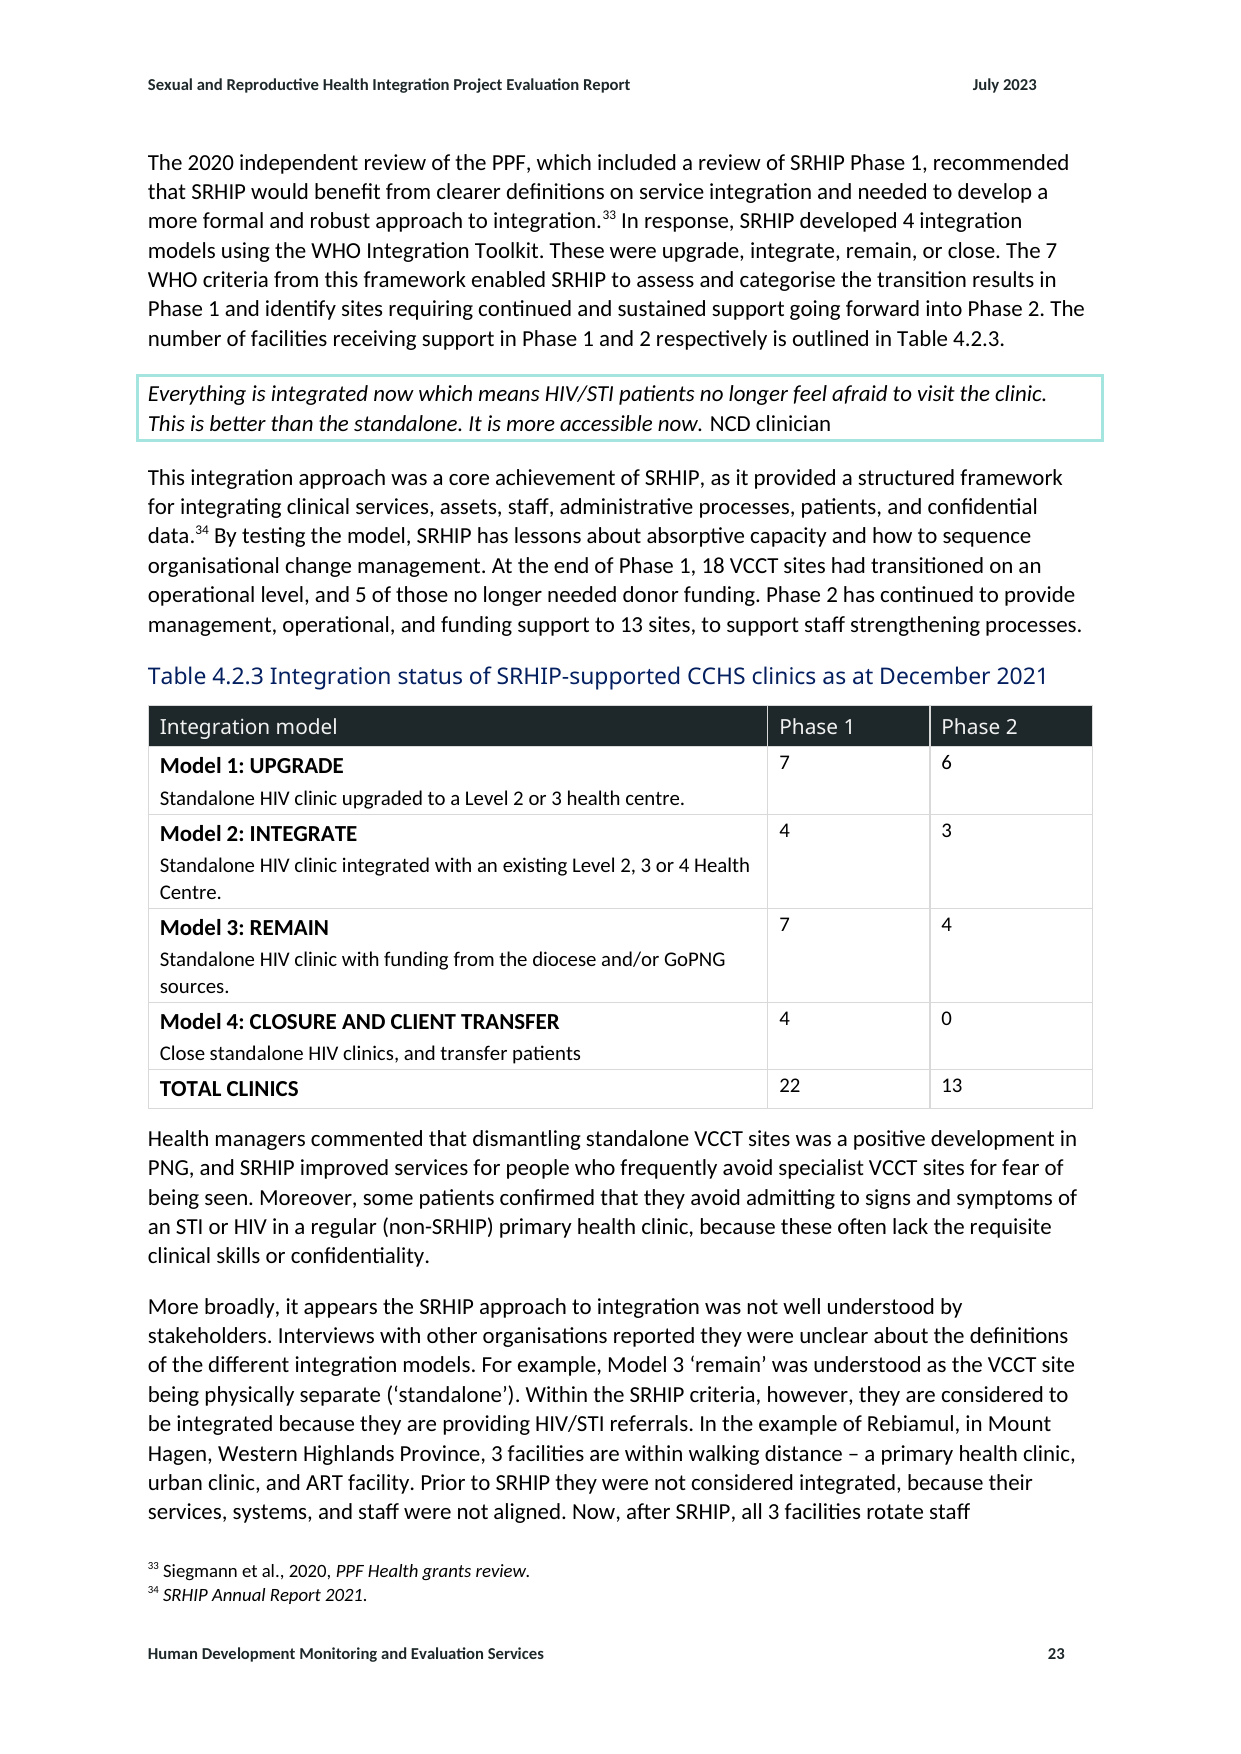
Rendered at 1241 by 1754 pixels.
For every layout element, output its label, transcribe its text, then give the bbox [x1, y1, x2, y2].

table_cell 3 [931, 815, 1092, 908]
table_cell Model 2: INTEGRATE Standalone HIV clinic integrated with an existing Level 2, 3 or 4 Health Centre. [149, 815, 767, 908]
subtitle Table 4.2.3 Integration status of SRHIP-supported CCHS clinics as at December 2021 [148, 660, 1092, 691]
table_cell Model 1: UPGRADE Standalone HIV clinic upgraded to a Level 2 or 3 health centre. [149, 747, 767, 814]
table_cell TOTAL CLINICS [149, 1070, 767, 1108]
table_cell Model 3: REMAIN Standalone HIV clinic with funding from the diocese and/or GoPNG sources. [149, 909, 767, 1002]
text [148, 1292, 1092, 1526]
text Everything is integrated now which means HIV/STI patients no longer feel afraid to visit the clinic. This is better than the standalone. It is more accessible now. NCD clinician [139, 377, 1101, 439]
table_cell 6 [931, 747, 1092, 814]
table_cell 0 [931, 1003, 1092, 1069]
table_cell 13 [931, 1070, 1092, 1108]
table_cell 7 [768, 747, 929, 814]
text The 2020 independent review of the PPF, which included a review of SRHIP Phase 1, recommended that SRHIP would benefit from clearer definitions on service integration and needed to develop a more formal and robust approach to integration. In response, SRHIP developed 4 integration models using the WHO Integration Toolkit. These were upgrade, integrate, remain, or close. The 7 WHO criteria from this framework enabled SRHIP to assess and categorise the transition results in Phase 1 and identify sites requiring continued and sustained support going forward into Phase 2. The number of facilities receiving support in Phase 1 and 2 respectively is outlined in Table 4.2.3. [148, 148, 1092, 352]
table_cell 4 [768, 1003, 929, 1069]
table_cell 22 [768, 1070, 929, 1108]
table_cell Model 4: CLOSURE AND CLIENT TRANSFER Close standalone HIV clinics, and transfer patients [149, 1003, 767, 1069]
table_header Integration model [149, 706, 767, 746]
text This integration approach was a core achievement of SRHIP, as it provided a structured framework for integrating clinical services, assets, staff, administrative processes, patients, and confidential data. By testing the model, SRHIP has lessons about absorptive capacity and how to sequence organisational change management. At the end of Phase 1, 18 VCCT sites had transitioned on an operational level, and 5 of those no longer needed donor funding. Phase 2 has continued to provide management, operational, and funding support to 13 sites, to support staff strengthening processes. [148, 463, 1092, 638]
table_header Phase 1 [768, 706, 929, 746]
table_cell 7 [768, 909, 929, 1002]
table_cell 4 [931, 909, 1092, 1002]
text Health managers commented that dismantling standalone VCCT sites was a positive development in PNG, and SRHIP improved services for people who frequently avoid specialist VCCT sites for fear of being seen. Moreover, some patients confirmed that they avoid admitting to signs and symptoms of an STI or HIV in a regular (non-SRHIP) primary health clinic, because these often lack the requisite clinical skills or confidentiality. [148, 1124, 1092, 1270]
table_header Phase 2 [931, 706, 1092, 746]
table_cell 4 [768, 815, 929, 908]
